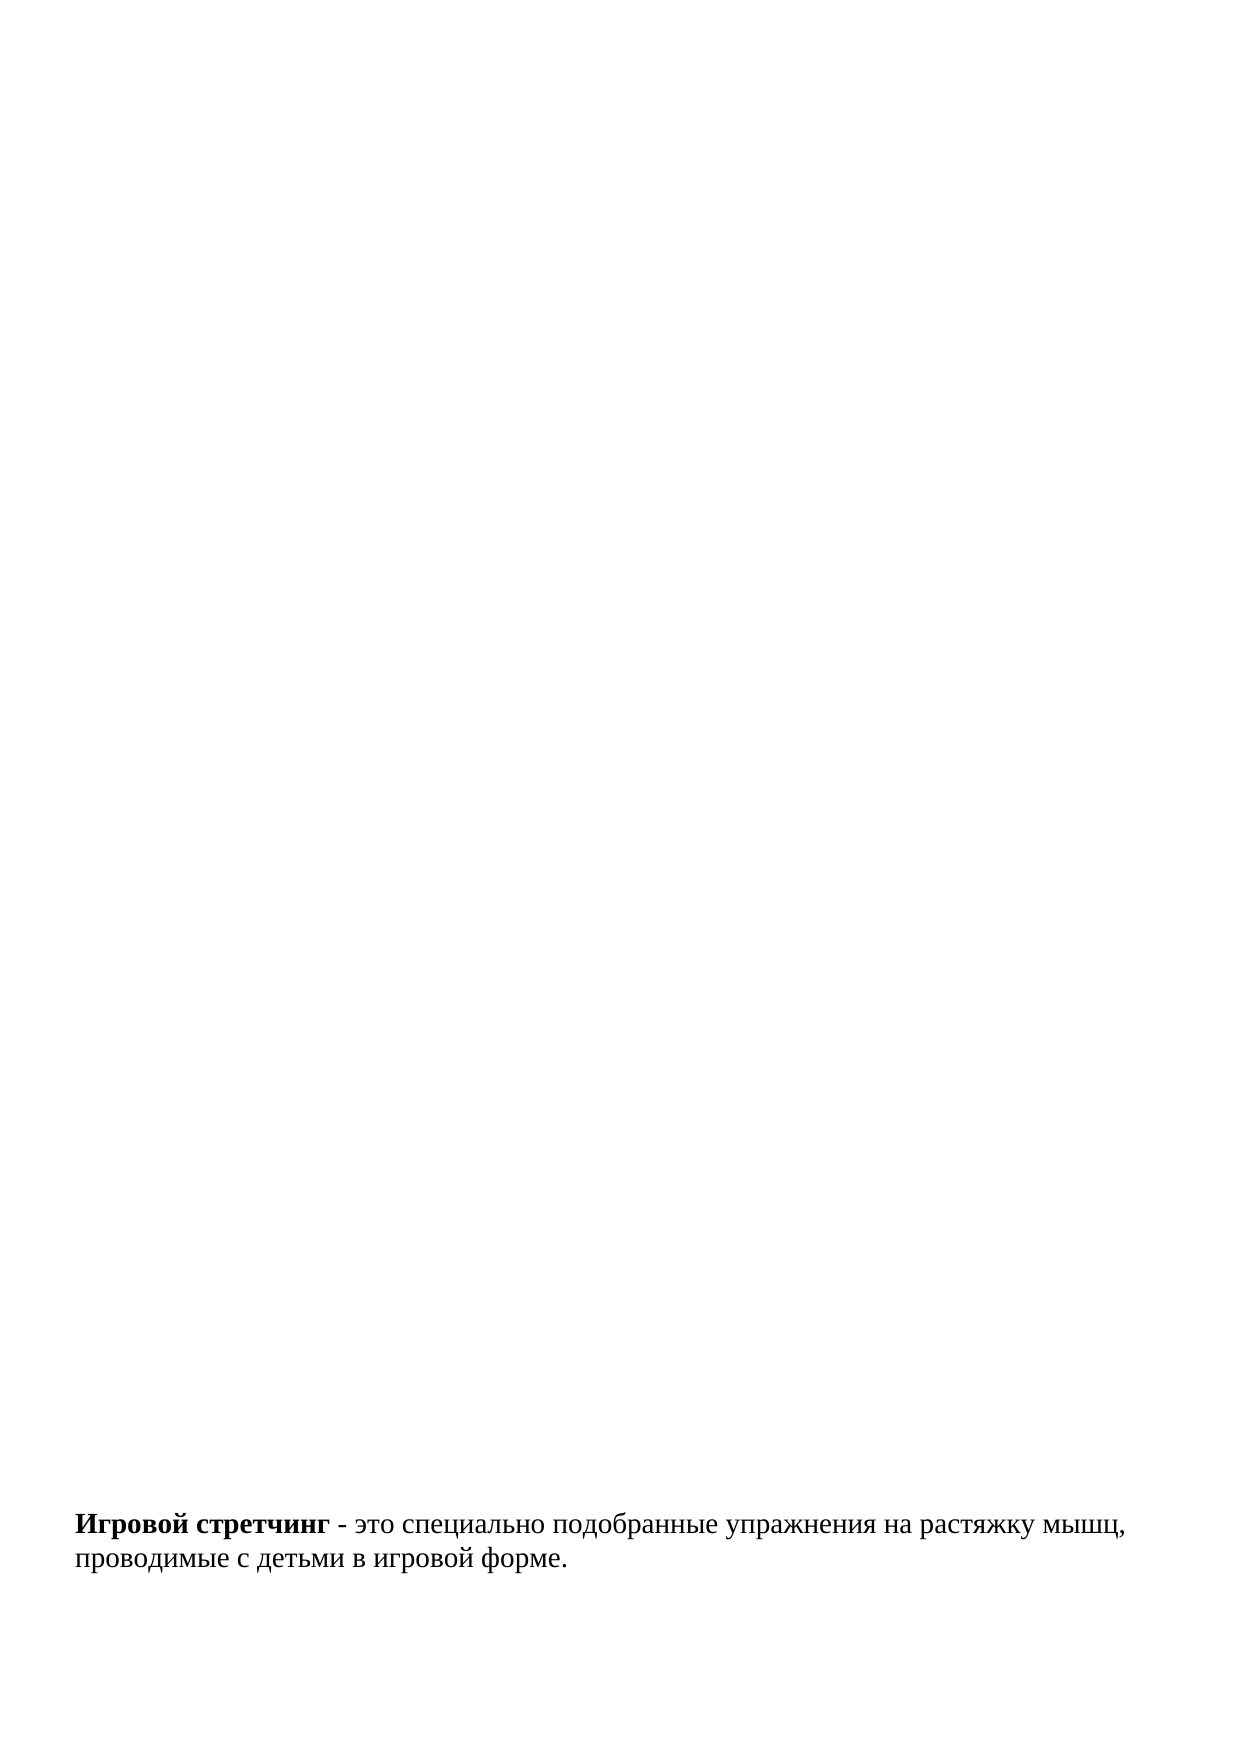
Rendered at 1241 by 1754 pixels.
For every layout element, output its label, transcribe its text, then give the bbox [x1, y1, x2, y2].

text Игровой стретчинг - это специально подобранные упражнения на растяжку мышц, проводимые с детьми в игровой форме. [75, 1507, 1165, 1574]
